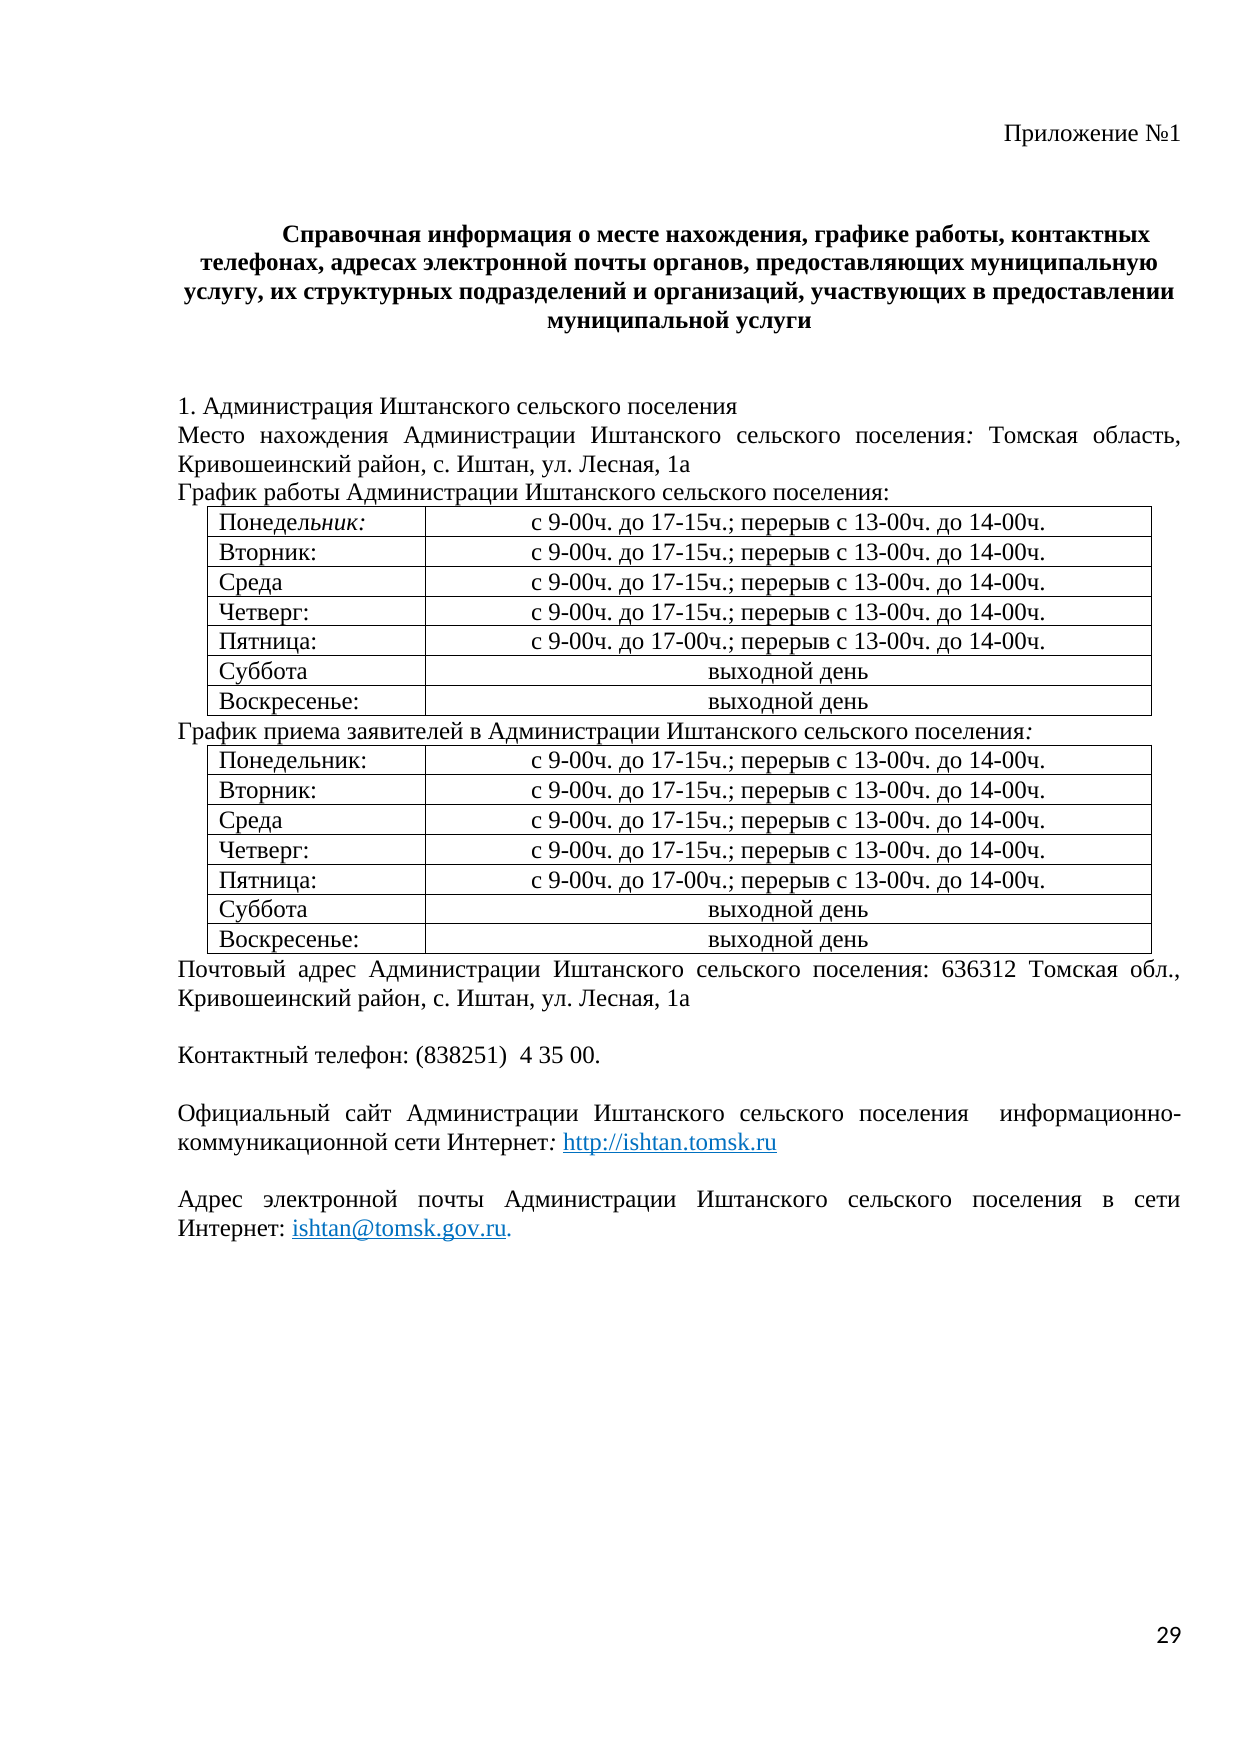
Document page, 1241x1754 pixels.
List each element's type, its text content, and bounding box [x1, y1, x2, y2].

table_cell Воскресенье: [208, 686, 425, 715]
table_cell с 9-00ч. до 17-00ч.; перерыв с 13-00ч. до 14-00ч. [426, 865, 1151, 893]
table_cell выходной день [426, 656, 1151, 685]
table_cell с 9-00ч. до 17-15ч.; перерыв с 13-00ч. до 14-00ч. [426, 597, 1151, 625]
text График приема заявителей в Администрации Иштанского сельского поселения: [177, 716, 1181, 744]
text Адрес электронной почты Администрации Иштанского сельского поселения в сети Интернет: ishtan@tomsk.gov.ru. [177, 1184, 1181, 1242]
table_header Понедельник: [208, 746, 425, 774]
table_cell Вторник: [208, 537, 425, 566]
text График работы Администрации Иштанского сельского поселения: [177, 477, 1181, 506]
table_header с 9-00ч. до 17-15ч.; перерыв с 13-00ч. до 14-00ч. [426, 507, 1151, 536]
table_cell выходной день [426, 686, 1151, 715]
table_cell Пятница: [208, 865, 425, 893]
table_cell Суббота [208, 656, 425, 685]
text 1. Администрация Иштанского сельского поселения [177, 391, 1181, 420]
text Место нахождения Администрации Иштанского сельского поселения: Томская область, Кривошеинский район, с. Иштан, ул. Лесная, 1а [177, 420, 1181, 477]
table_cell Вторник: [208, 775, 425, 804]
table_header Понедельник: [208, 507, 425, 536]
table_cell с 9-00ч. до 17-15ч.; перерыв с 13-00ч. до 14-00ч. [426, 805, 1151, 834]
table_cell с 9-00ч. до 17-15ч.; перерыв с 13-00ч. до 14-00ч. [426, 835, 1151, 864]
table_cell Воскресенье: [208, 924, 425, 953]
text Контактный телефон: (838251) 4 35 00. [177, 1040, 1181, 1069]
text Справочная информация о месте нахождения, графике работы, контактных телефонах, адресах электронной почты органов, предоставляющих муниципальную услугу, их структурных подразделений и организаций, участвующих в предоставлении муниципальной услуги [177, 219, 1181, 334]
table_cell Пятница: [208, 626, 425, 655]
table_cell Суббота [208, 895, 425, 923]
text Приложение №1 [177, 118, 1181, 147]
text Официальный сайт Администрации Иштанского сельского поселения информационно-коммуникационной сети Интернет: http://ishtan.tomsk.ru [177, 1098, 1181, 1155]
table_cell с 9-00ч. до 17-15ч.; перерыв с 13-00ч. до 14-00ч. [426, 775, 1151, 804]
table_cell Четверг: [208, 835, 425, 864]
table_cell выходной день [426, 924, 1151, 953]
table_cell с 9-00ч. до 17-15ч.; перерыв с 13-00ч. до 14-00ч. [426, 567, 1151, 596]
table_header с 9-00ч. до 17-15ч.; перерыв с 13-00ч. до 14-00ч. [426, 746, 1151, 774]
table_cell Четверг: [208, 597, 425, 625]
table_cell Среда [208, 805, 425, 834]
table_cell с 9-00ч. до 17-15ч.; перерыв с 13-00ч. до 14-00ч. [426, 537, 1151, 566]
table_cell выходной день [426, 895, 1151, 923]
table_cell с 9-00ч. до 17-00ч.; перерыв с 13-00ч. до 14-00ч. [426, 626, 1151, 655]
table_cell Среда [208, 567, 425, 596]
text Почтовый адрес Администрации Иштанского сельского поселения: 636312 Томская обл., Кривошеинский район, с. Иштан, ул. Лесная, 1а [177, 954, 1181, 1012]
